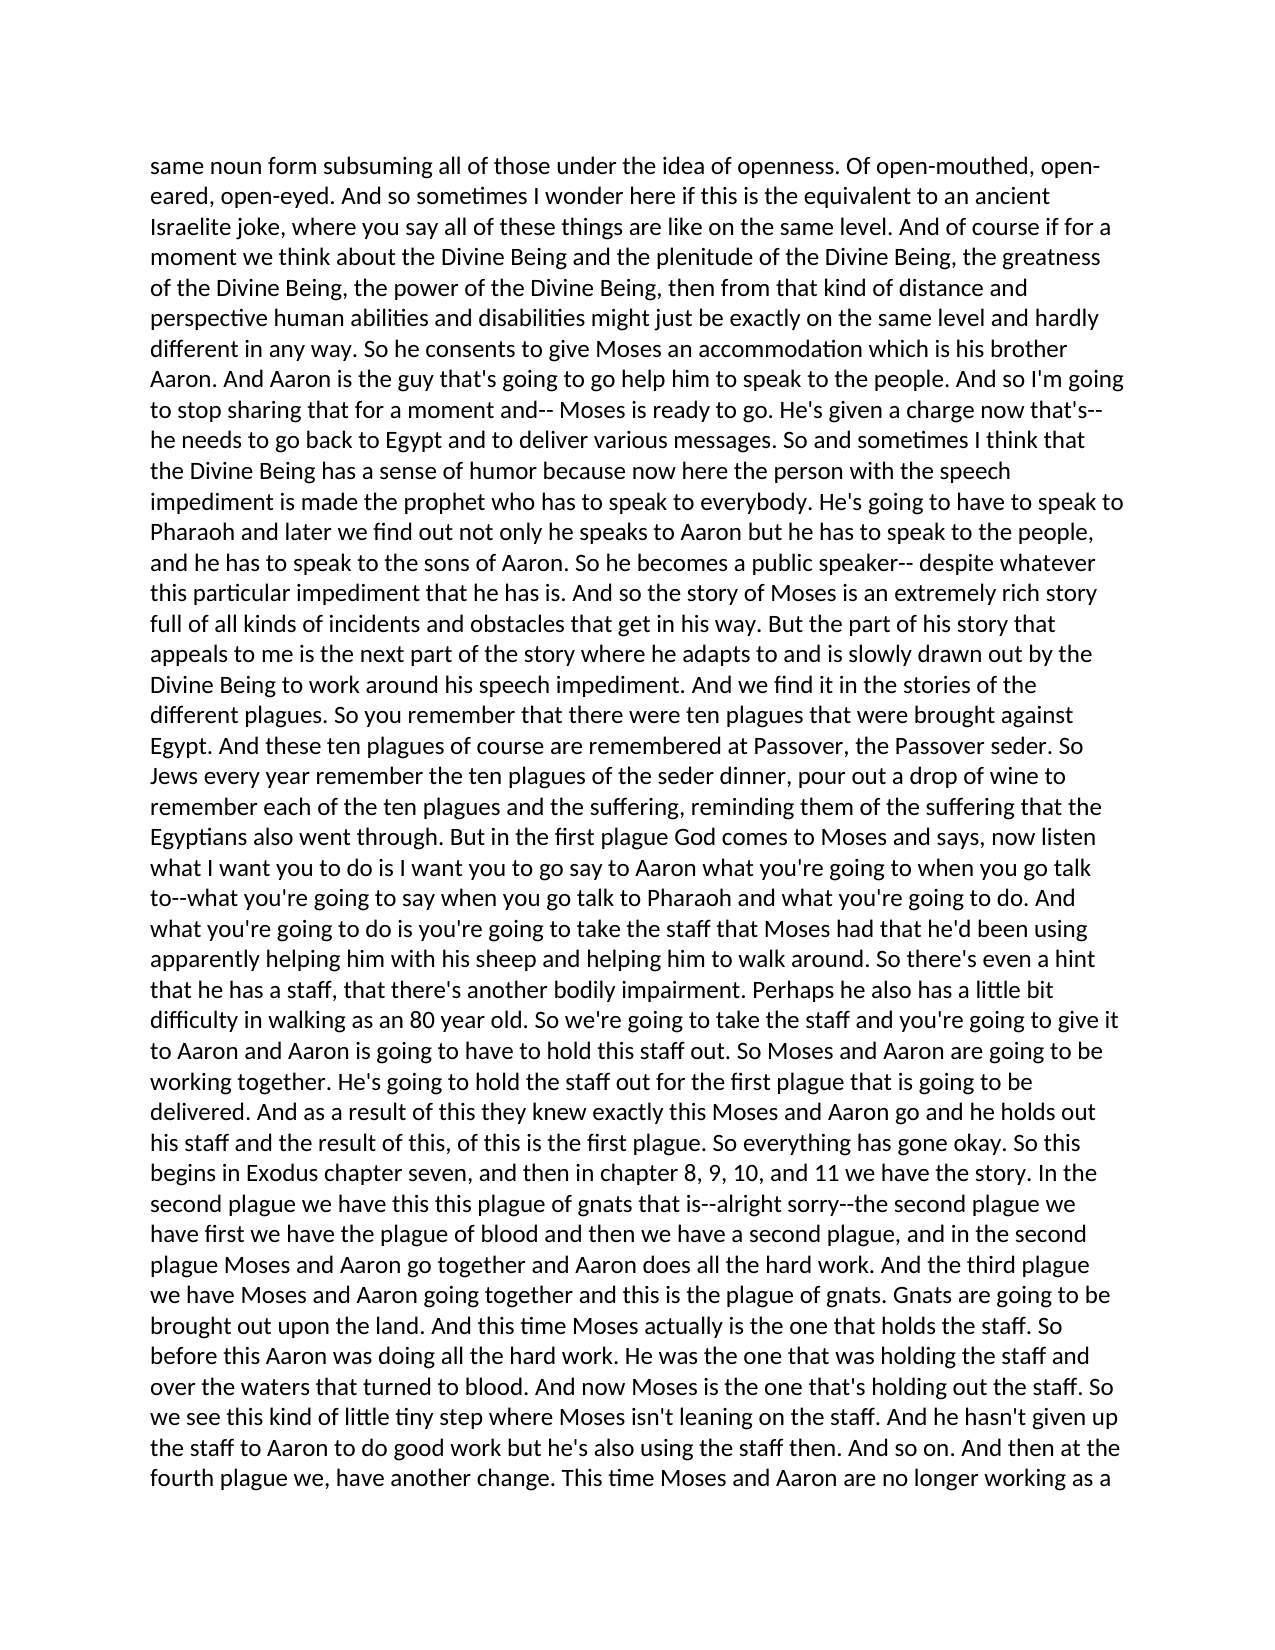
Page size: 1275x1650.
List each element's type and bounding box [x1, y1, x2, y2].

text [150, 150, 1125, 1493]
